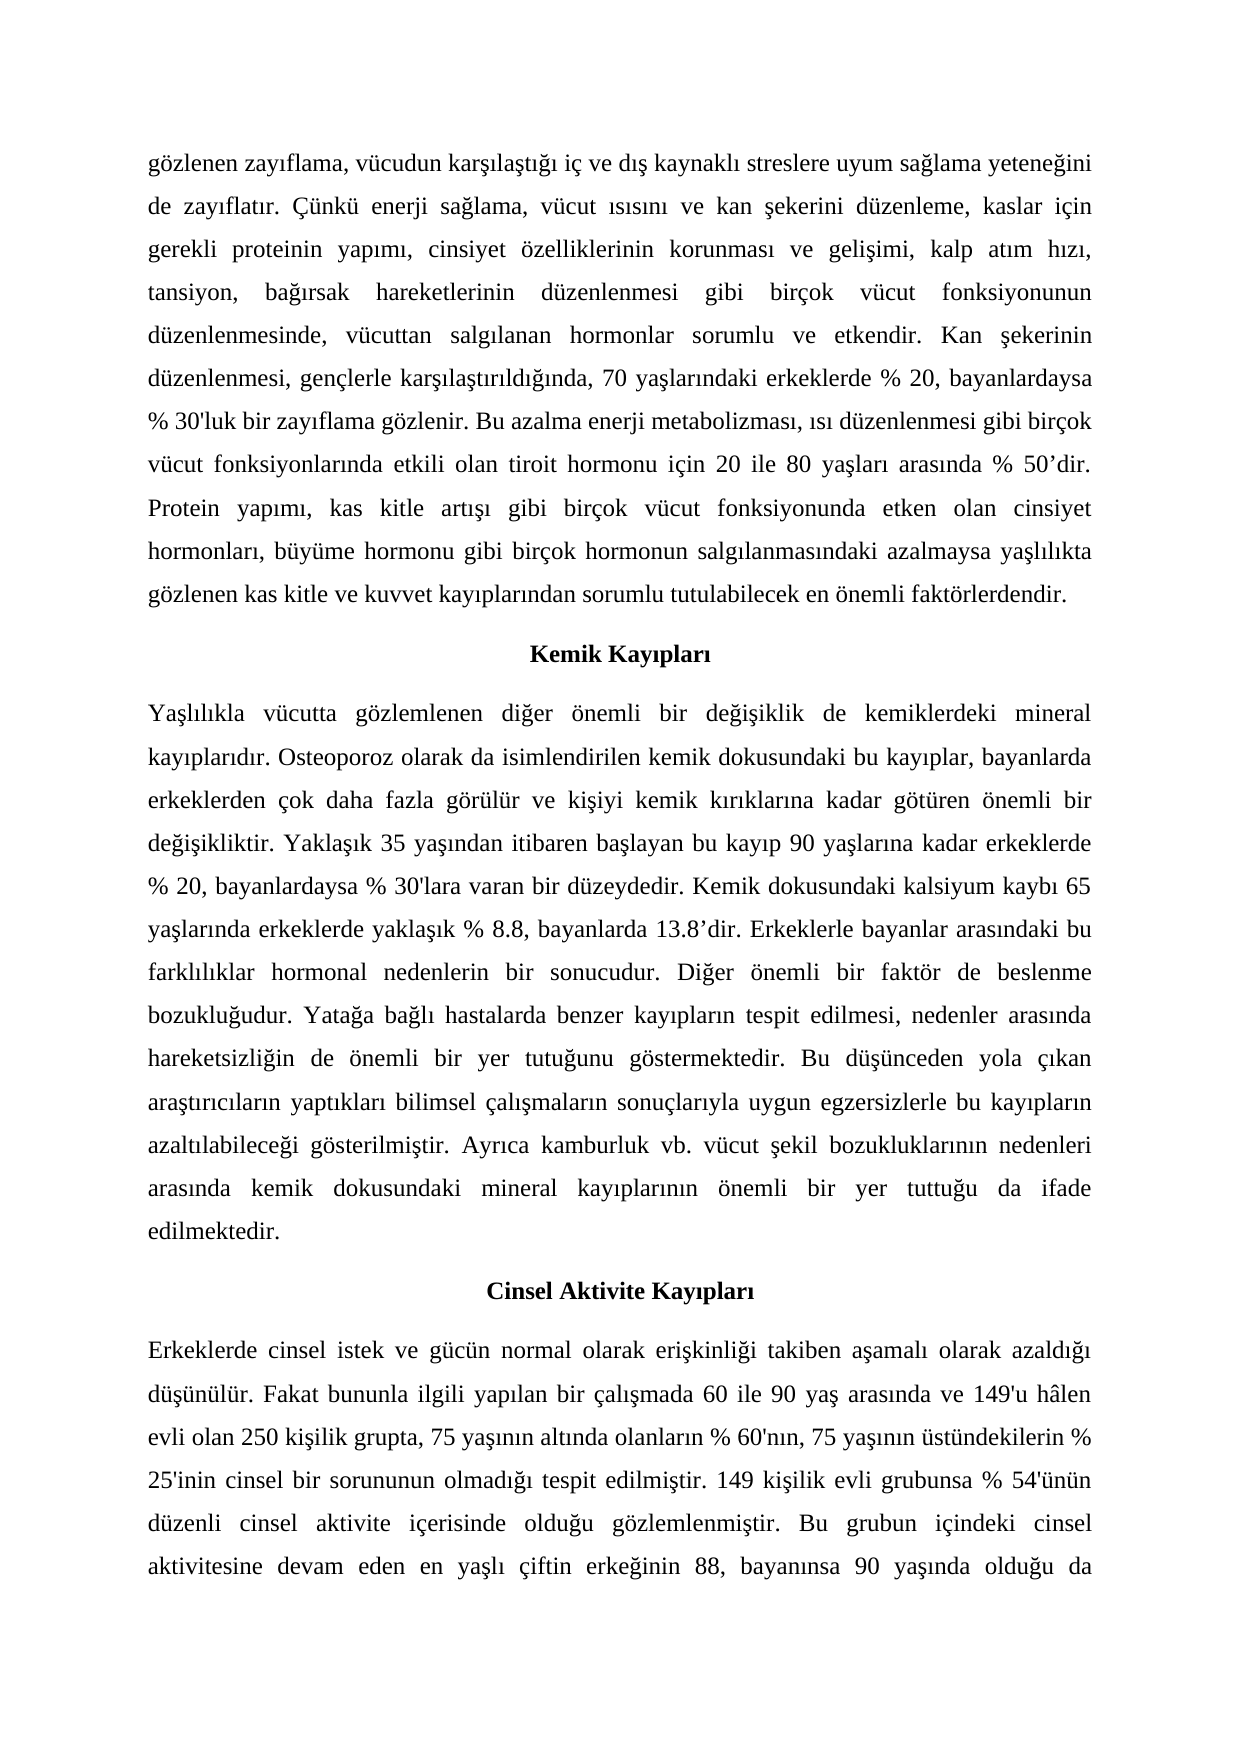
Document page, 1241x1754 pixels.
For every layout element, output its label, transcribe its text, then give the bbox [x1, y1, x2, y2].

text Cinsel Aktivite Kayıpları [148, 1276, 1093, 1304]
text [148, 148, 1093, 608]
text Yaşlılıkla vücutta gözlemlenen diğer önemli bir değişiklik de kemiklerdeki mineral kayıplarıdır. Osteoporoz olarak da isimlendirilen kemik dokusundaki bu kayıplar, bayanlarda erkeklerden çok daha fazla görülür ve kişiyi kemik kırıklarına kadar götüren önemli bir değişikliktir. Yaklaşık 35 yaşından itibaren başlayan bu kayıp 90 yaşlarına kadar erkeklerde % 20, bayanlardaysa % 30'lara varan bir düzeydedir. Kemik dokusundaki kalsiyum kaybı 65 yaşlarında erkeklerde yaklaşık % 8.8, bayanlarda 13.8’dir. Erkeklerle bayanlar arasındaki bu farklılıklar hormonal nedenlerin bir sonucudur. Diğer önemli bir faktör de beslenme bozukluğudur. Yatağa bağlı hastalarda benzer kayıpların tespit edilmesi, nedenler arasında hareketsizliğin de önemli bir yer tutuğunu göstermektedir. Bu düşünceden yola çıkan araştırıcıların yaptıkları bilimsel çalışmaların sonuçlarıyla uygun egzersizlerle bu kayıpların azaltılabileceği gösterilmiştir. Ayrıca kamburluk vb. vücut şekil bozukluklarının nedenleri arasında kemik dokusundaki mineral kayıplarının önemli bir yer tuttuğu da ifade edilmektedir. [148, 698, 1093, 1245]
text Kemik Kayıpları [148, 639, 1093, 667]
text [148, 1336, 1093, 1580]
